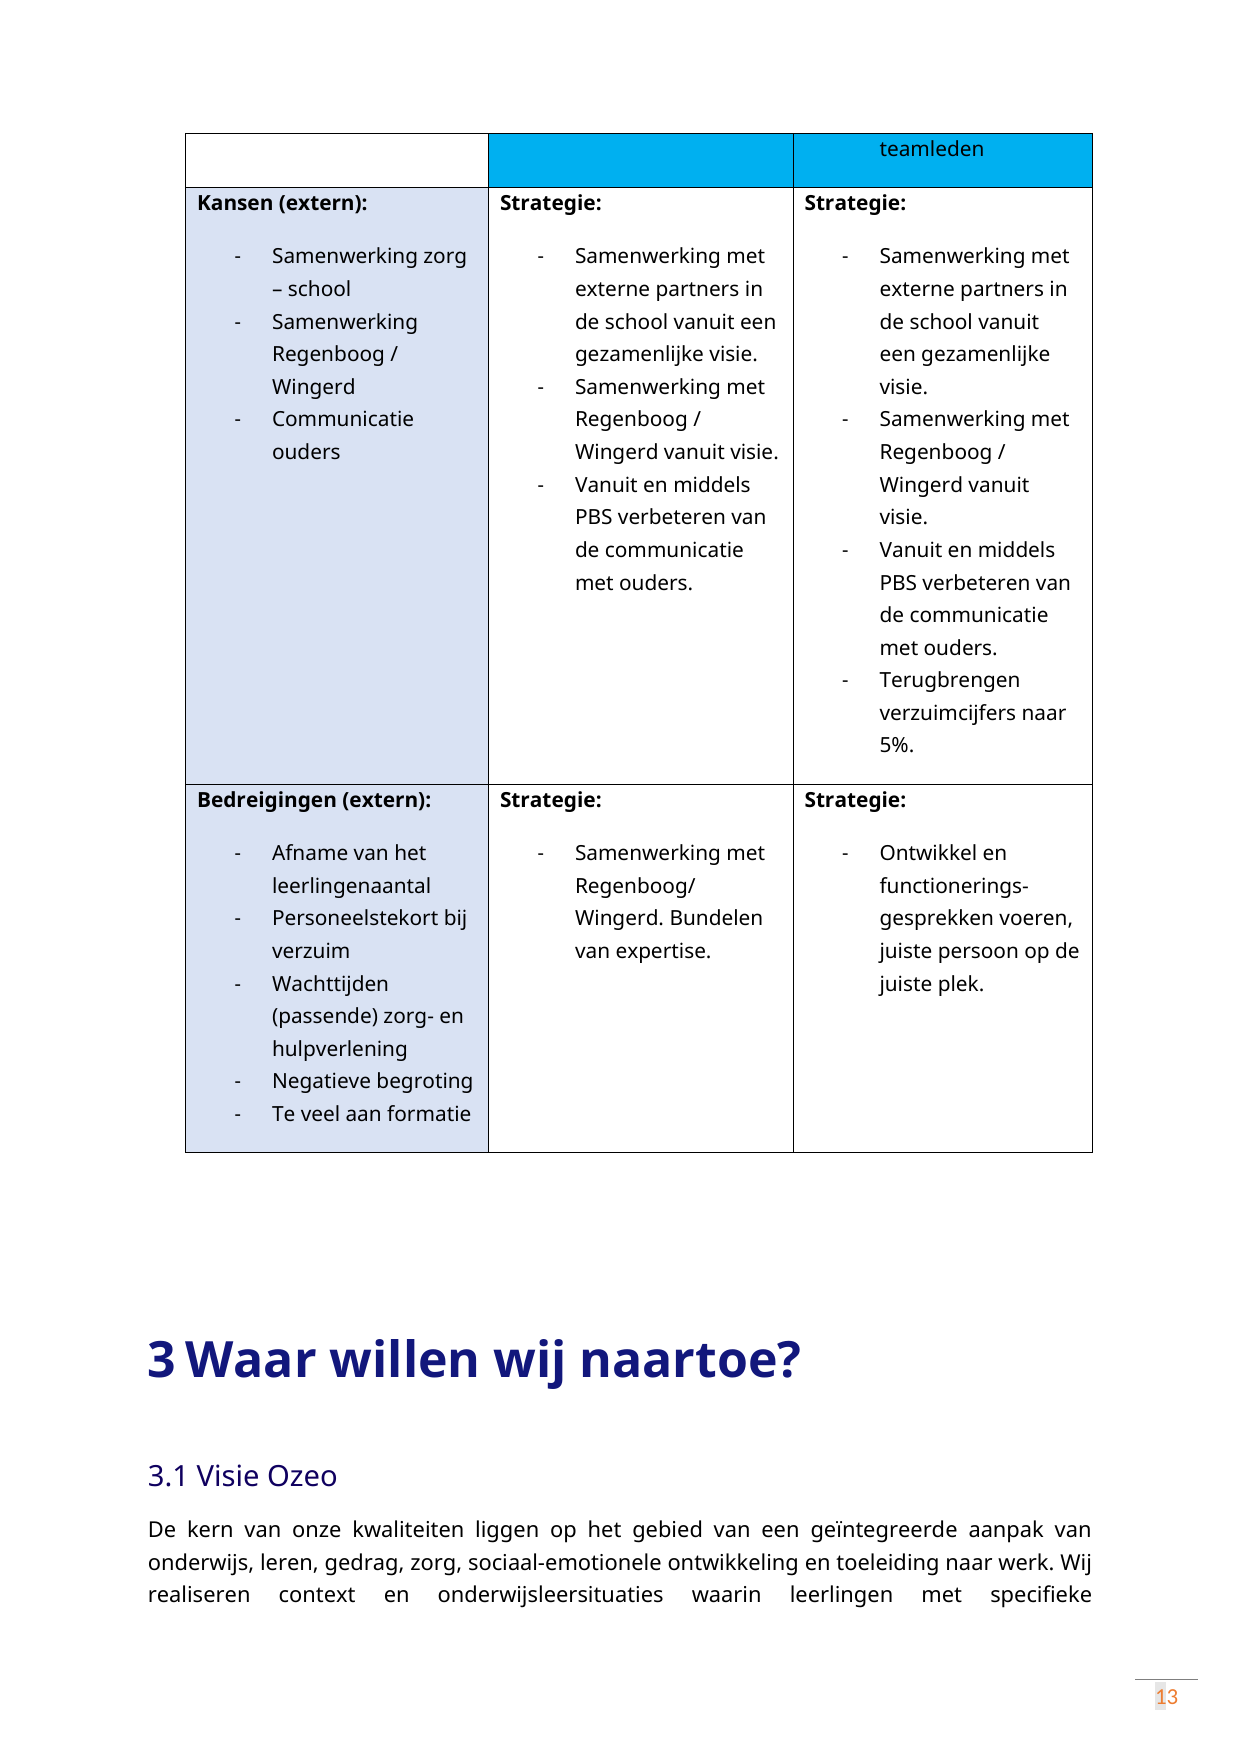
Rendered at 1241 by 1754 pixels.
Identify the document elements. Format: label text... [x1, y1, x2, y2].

table_cell Strategie: Samenwerking met Regenboog/ Wingerd. Bundelen van expertise. [489, 785, 793, 1152]
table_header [489, 134, 793, 187]
table_cell Kansen (extern): Samenwerking zorg – school Samenwerking Regenboog / Wingerd Communicatie ouders [186, 188, 488, 784]
table_cell Strategie: Samenwerking met externe partners in de school vanuit een gezamenlijke visie. Samenwerking met Regenboog / Wingerd vanuit visie. Vanuit en middels PBS verbeteren van de communicatie met ouders. Terugbrengen verzuimcijfers naar 5%. [794, 188, 1092, 784]
table_header [186, 134, 488, 187]
table_cell Strategie: Samenwerking met externe partners in de school vanuit een gezamenlijke visie. Samenwerking met Regenboog / Wingerd vanuit visie. Vanuit en middels PBS verbeteren van de communicatie met ouders. [489, 188, 793, 784]
table_cell Strategie: Ontwikkel en functionerings-gesprekken voeren, juiste persoon op de juiste plek. [794, 785, 1092, 1152]
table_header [794, 134, 1092, 187]
text 3.1 Visie Ozeo [148, 1455, 1093, 1494]
subtitle Waar willen wij naartoe? [148, 1323, 1093, 1392]
table_cell Bedreigingen (extern): Afname van het leerlingenaantal Personeelstekort bij verzuim Wachttijden (passende) zorg- en hulpverlening Negatieve begroting Te veel aan formatie [186, 785, 488, 1152]
